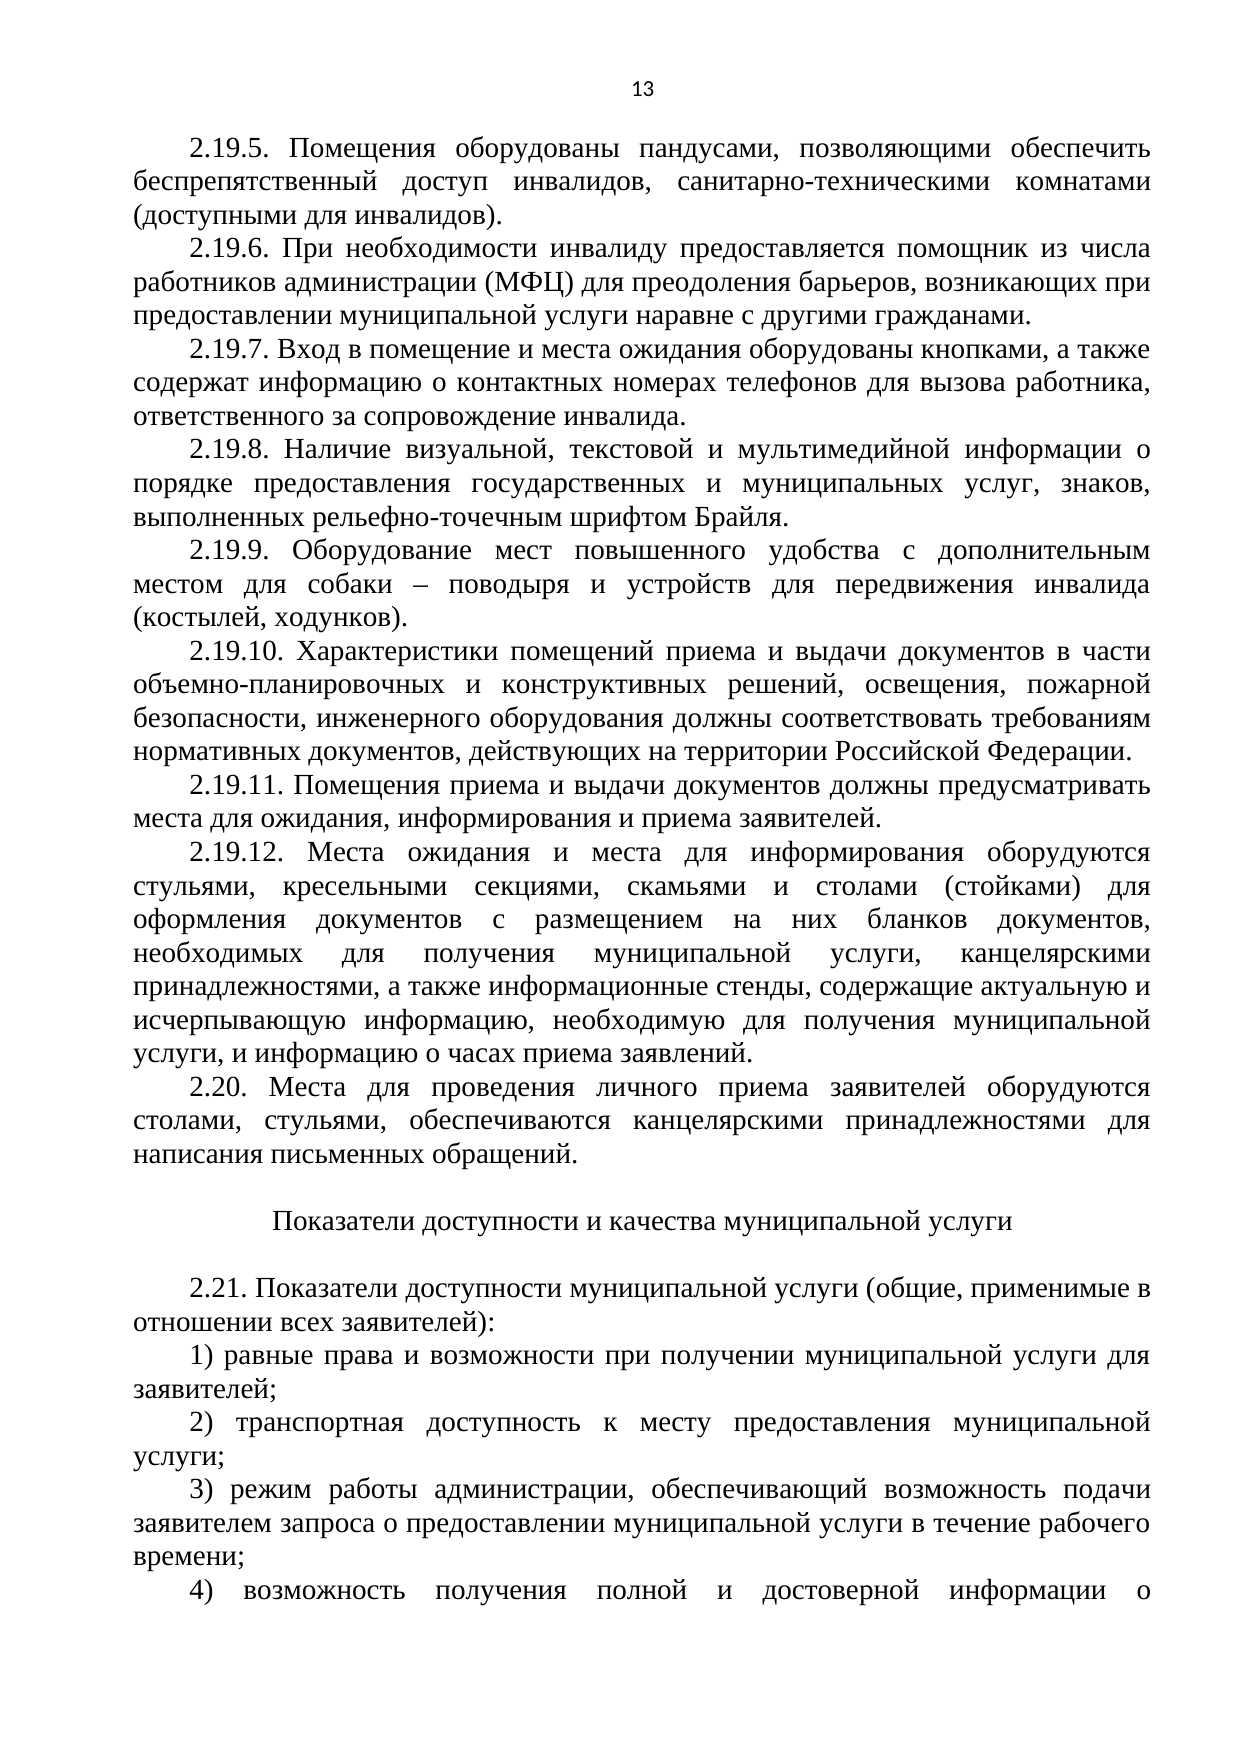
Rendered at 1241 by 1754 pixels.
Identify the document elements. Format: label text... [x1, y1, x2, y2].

text 2) транспортная доступность к месту предоставления муниципальной услуги; [133, 1404, 1152, 1471]
text 2.19.7. Вход в помещение и места ожидания оборудованы кнопками, а также содержат информацию о контактных номерах телефонов для вызова работника, ответственного за сопровождение инвалида. [133, 331, 1152, 432]
text 2.19.11. Помещения приема и выдачи документов должны предусматривать места для ожидания, информирования и приема заявителей. [133, 767, 1152, 834]
text 2.19.6. При необходимости инвалиду предоставляется помощник из числа работников администрации (МФЦ) для преодоления барьеров, возникающих при предоставлении муниципальной услуги наравне с другими гражданами. [133, 230, 1152, 331]
text 2.19.5. Помещения оборудованы пандусами, позволяющими обеспечить беспрепятственный доступ инвалидов, санитарно-техническими комнатами (доступными для инвалидов). [133, 130, 1152, 230]
text 3) режим работы администрации, обеспечивающий возможность подачи заявителем запроса о предоставлении муниципальной услуги в течение рабочего времени; [133, 1471, 1152, 1572]
text 2.20. Места для проведения личного приема заявителей оборудуются столами, стульями, обеспечиваются канцелярскими принадлежностями для написания письменных обращений. [133, 1069, 1152, 1169]
text 2.19.8. Наличие визуальной, текстовой и мультимедийной информации о порядке предоставления государственных и муниципальных услуг, знаков, выполненных рельефно-точечным шрифтом Брайля. [133, 432, 1152, 532]
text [133, 1572, 1152, 1606]
text 1) равные права и возможности при получении муниципальной услуги для заявителей; [133, 1337, 1152, 1404]
text 2.19.12. Места ожидания и места для информирования оборудуются стульями, кресельными секциями, скамьями и столами (стойками) для оформления документов с размещением на них бланков документов, необходимых для получения муниципальной услуги, канцелярскими принадлежностями, а также информационные стенды, содержащие актуальную и исчерпывающую информацию, необходимую для получения муниципальной услуги, и информацию о часах приема заявлений. [133, 834, 1152, 1069]
text Показатели доступности и качества муниципальной услуги [133, 1203, 1152, 1237]
text 2.19.10. Характеристики помещений приема и выдачи документов в части объемно-планировочных и конструктивных решений, освещения, пожарной безопасности, инженерного оборудования должны соответствовать требованиям нормативных документов, действующих на территории Российской Федерации. [133, 633, 1152, 767]
text 2.19.9. Оборудование мест повышенного удобства с дополнительным местом для собаки – поводыря и устройств для передвижения инвалида (костылей, ходунков). [133, 532, 1152, 633]
text 2.21. Показатели доступности муниципальной услуги (общие, применимые в отношении всех заявителей): [133, 1270, 1152, 1337]
